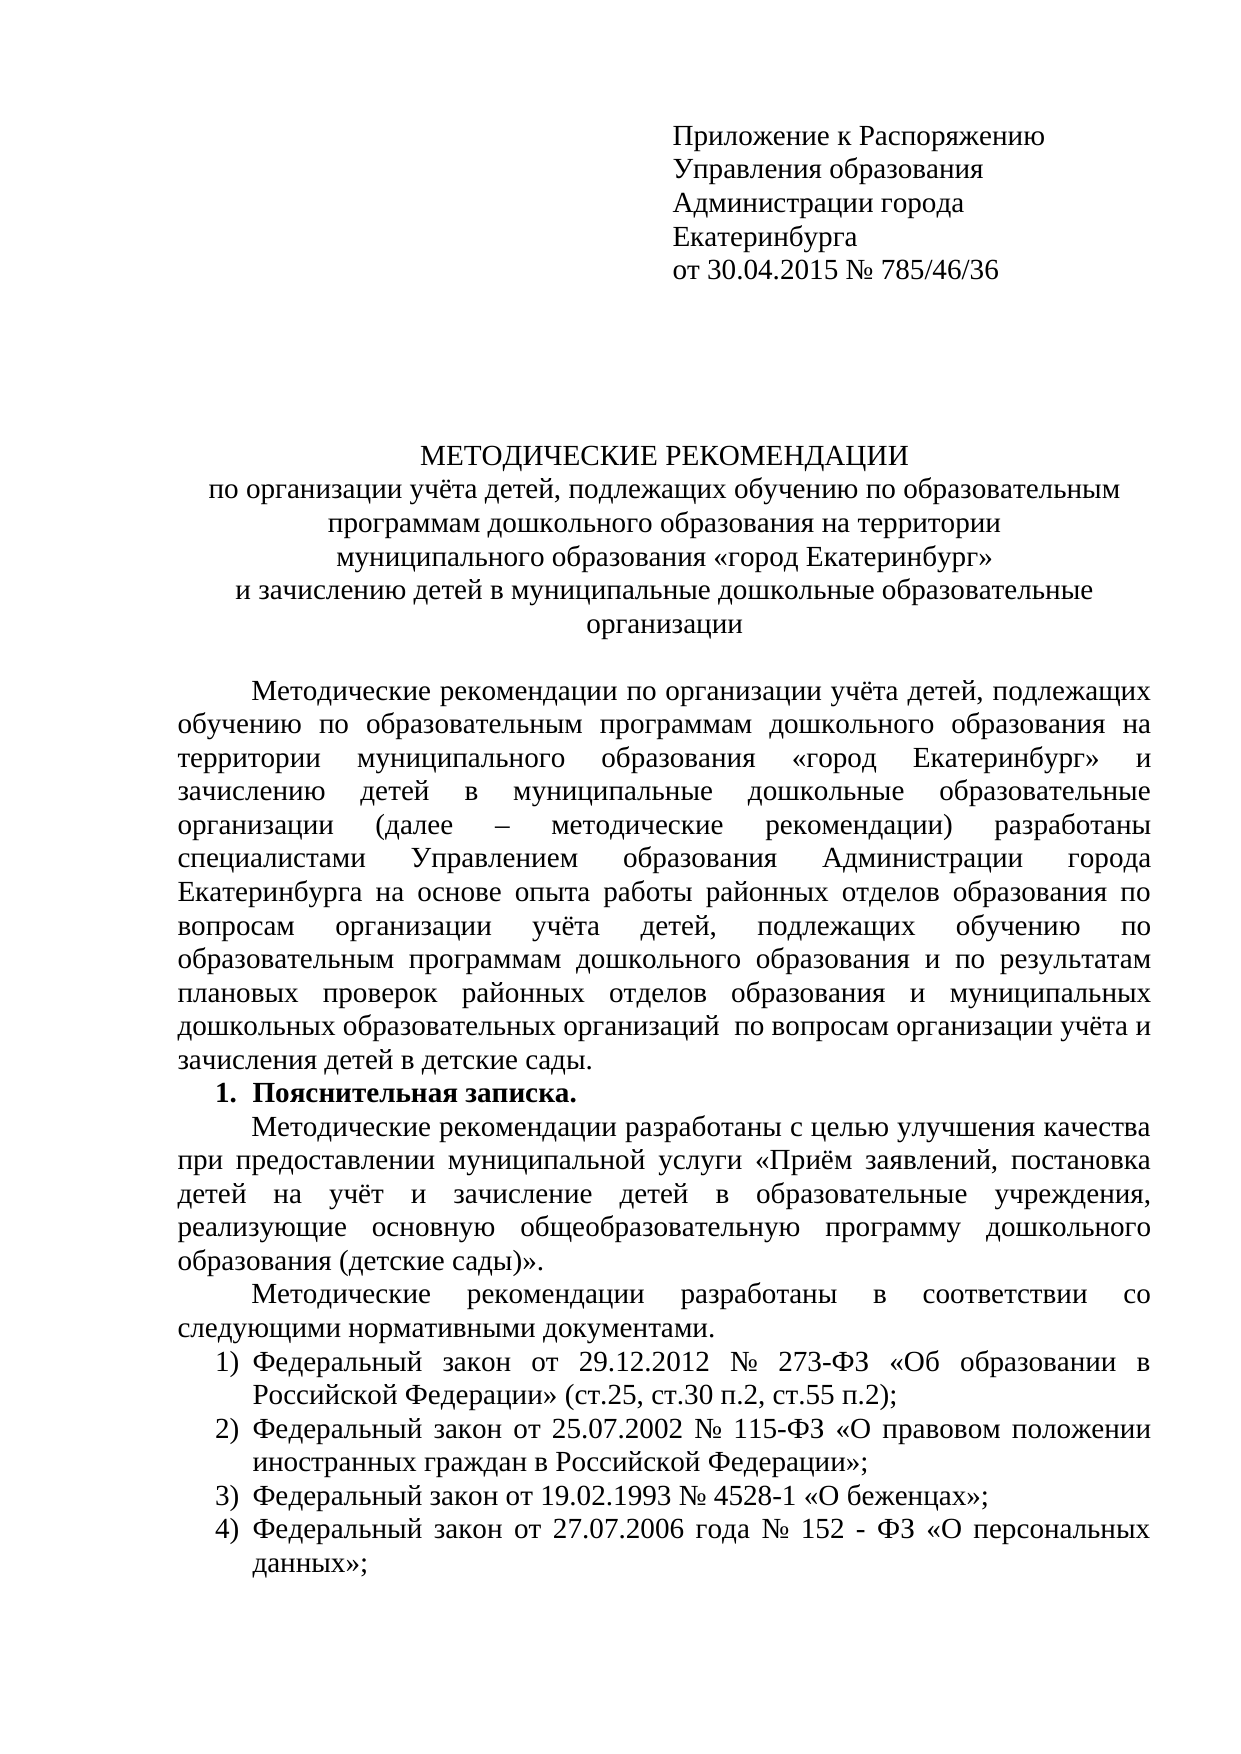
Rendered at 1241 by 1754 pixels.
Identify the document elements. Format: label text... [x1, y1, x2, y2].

list Федеральный закон от 27.07.2006 года № 152 - ФЗ «О персональных данных»; [215, 1511, 1152, 1578]
list Федеральный закон от 19.02.1993 № 4528-1 «О беженцах»; [215, 1478, 1152, 1511]
list Пояснительная записка. [215, 1075, 1152, 1109]
list Федеральный закон от 25.07.2002 № 115-ФЗ «О правовом положении иностранных граждан в Российской Федерации»; [215, 1411, 1152, 1478]
list Федеральный закон от 29.12.2012 № 273-ФЗ «Об образовании в Российской Федерации» (ст.25, ст.30 п.2, ст.55 п.2); [215, 1344, 1152, 1411]
text по организации учёта детей, подлежащих обучению по образовательным программам дошкольного образования на территории [177, 472, 1152, 539]
text муниципального образования «город Екатеринбург» [177, 539, 1152, 572]
text МЕТОДИЧЕСКИЕ РЕКОМЕНДАЦИИ [177, 438, 1152, 472]
text Методические рекомендации по организации учёта детей, подлежащих обучению по образовательным программам дошкольного образования на территории муниципального образования «город Екатеринбург» и зачислению детей в муниципальные дошкольные образовательные организации (далее – методические рекомендации) разработаны специалистами Управлением образования Администрации города Екатеринбурга на основе опыта работы районных отделов образования по вопросам организации учёта детей, подлежащих обучению по образовательным программам дошкольного образования и по результатам плановых проверок районных отделов образования и муниципальных дошкольных образовательных организаций по вопросам организации учёта и зачисления детей в детские сады. [177, 673, 1152, 1075]
table_header Приложение к Распоряжению Управления образования Администрации города Екатеринбурга от 30.04.2015 № 785/46/36 [661, 118, 1152, 319]
text Методические рекомендации разработаны в соответствии со следующими нормативными документами. [177, 1277, 1152, 1344]
text и зачислению детей в муниципальные дошкольные образовательные организации [177, 572, 1152, 639]
text Методические рекомендации разработаны с целью улучшения качества при предоставлении муниципальной услуги «Приём заявлений, постановка детей на учёт и зачисление детей в образовательные учреждения, реализующие основную общеобразовательную программу дошкольного образования (детские сады)». [177, 1109, 1152, 1277]
